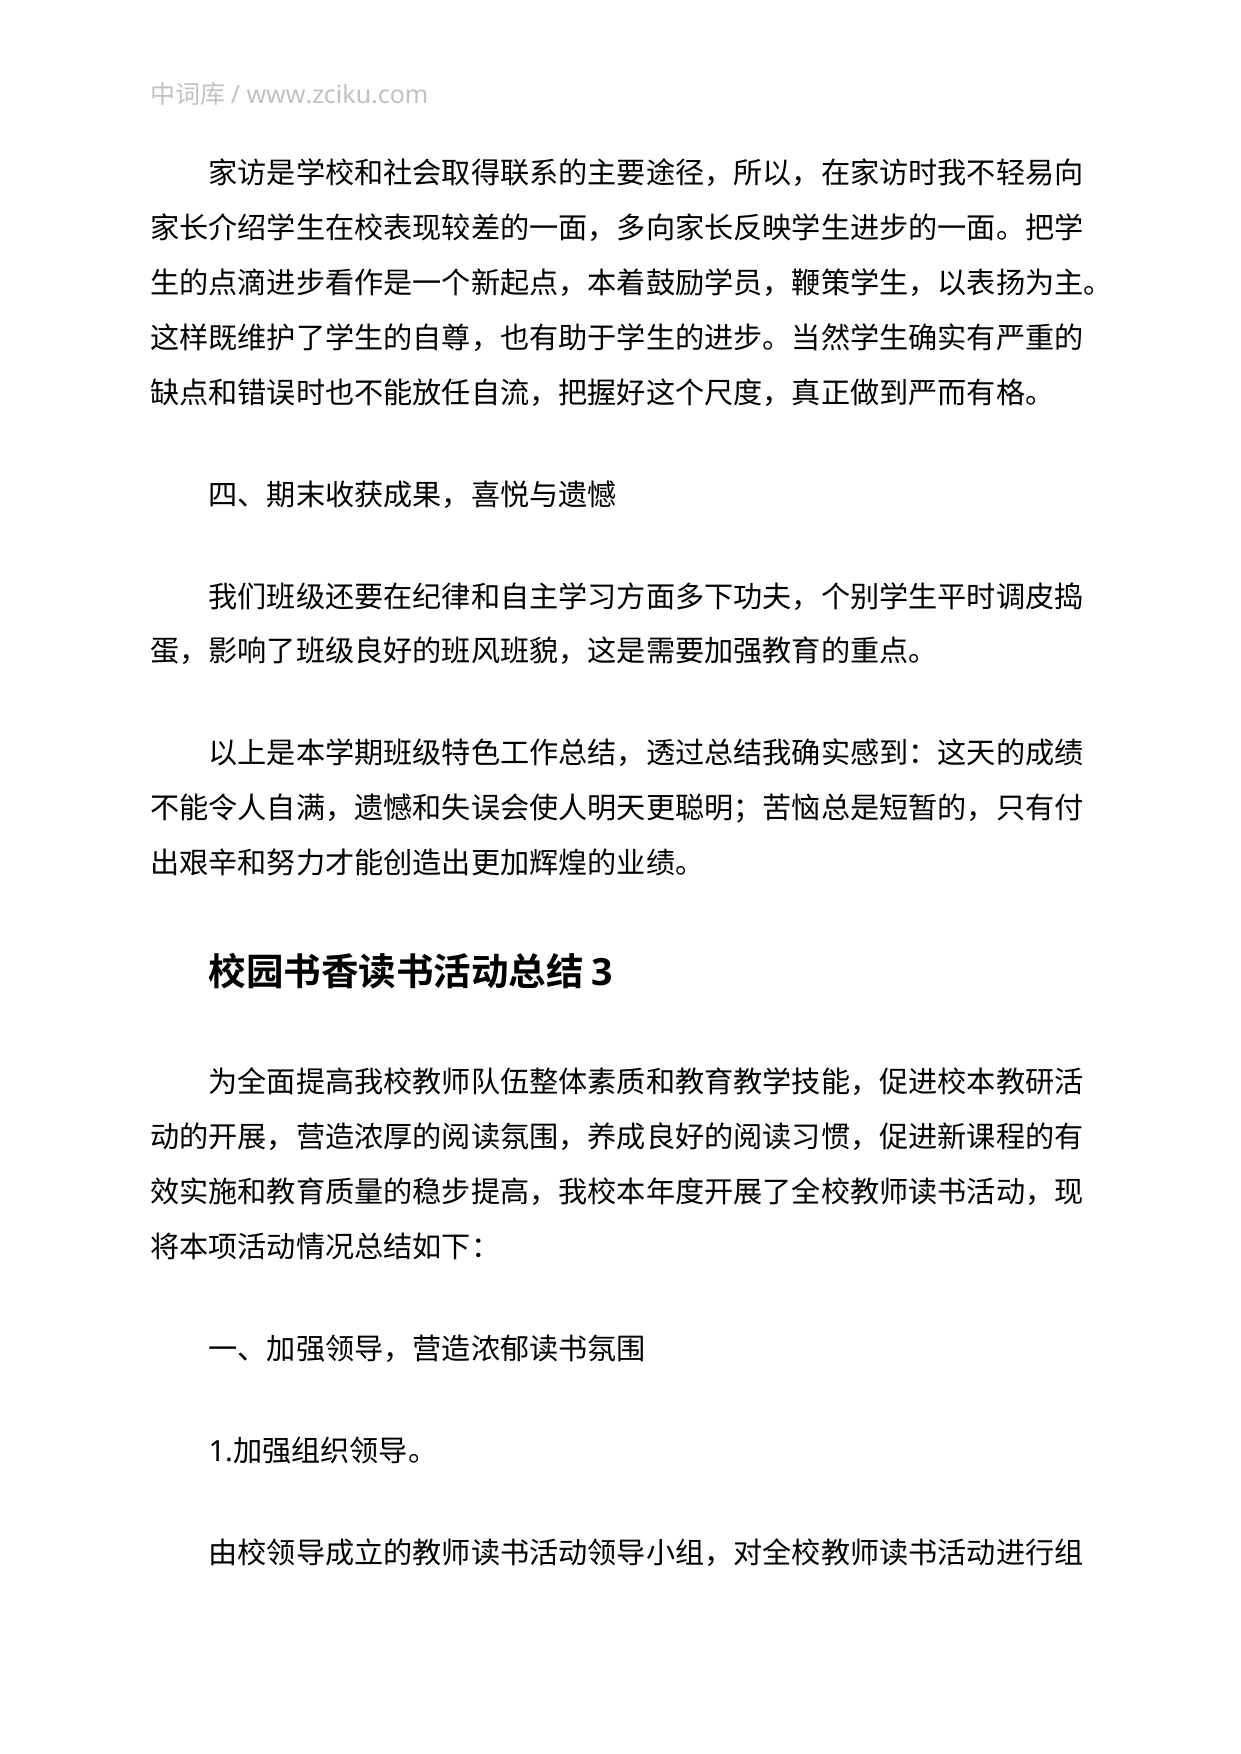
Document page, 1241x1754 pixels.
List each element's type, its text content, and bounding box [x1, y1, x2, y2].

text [150, 1529, 1090, 1571]
text 四、期末收获成果，喜悦与遗憾 [150, 471, 1090, 514]
text 以上是本学期班级特色工作总结，透过总结我确实感到：这天的成绩不能令人自满，遗憾和失误会使人明天更聪明；苦恼总是短暂的，只有付出艰辛和努力才能创造出更加辉煌的业绩。 [150, 730, 1090, 882]
text 我们班级还要在纪律和自主学习方面多下功夫，个别学生平时调皮捣蛋，影响了班级良好的班风班貌，这是需要加强教育的重点。 [150, 573, 1090, 670]
text 一、加强领导，营造浓郁读书氛围 [150, 1325, 1090, 1368]
text 校园书香读书活动总结3 [150, 941, 1090, 996]
text 为全面提高我校教师队伍整体素质和教育教学技能，促进校本教研活动的开展，营造浓厚的阅读氛围，养成良好的阅读习惯，促进新课程的有效实施和教育质量的稳步提高，我校本年度开展了全校教师读书活动，现将本项活动情况总结如下： [150, 1059, 1090, 1266]
text 1.加强组织领导。 [150, 1427, 1090, 1469]
text 家访是学校和社会取得联系的主要途径，所以，在家访时我不轻易向家长介绍学生在校表现较差的一面，多向家长反映学生进步的一面。把学生的点滴进步看作是一个新起点，本着鼓励学员，鞭策学生，以表扬为主。这样既维护了学生的自尊，也有助于学生的进步。当然学生确实有严重的缺点和错误时也不能放任自流，把握好这个尺度，真正做到严而有格。 [150, 150, 1090, 412]
